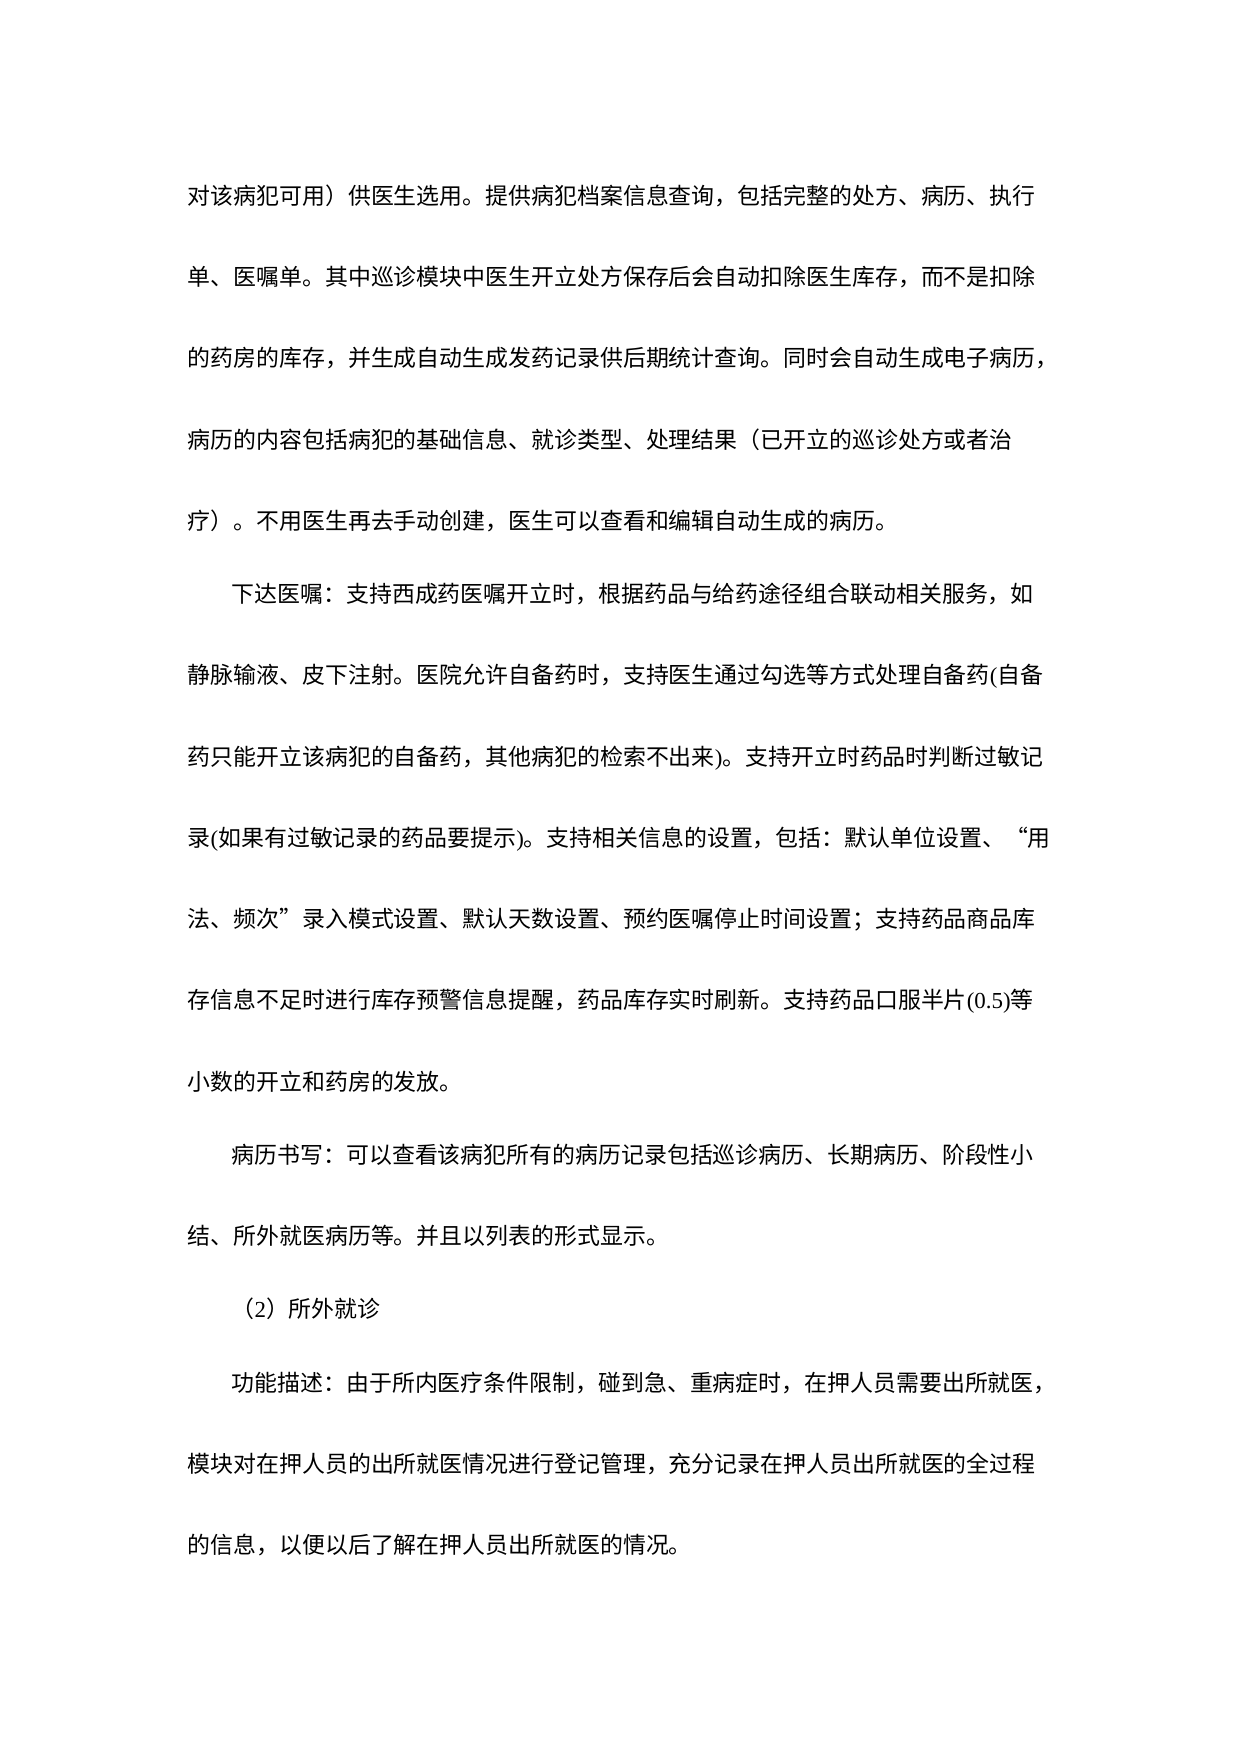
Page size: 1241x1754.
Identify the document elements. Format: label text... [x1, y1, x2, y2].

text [187, 162, 1053, 552]
text 功能描述：由于所内医疗条件限制，碰到急、重病症时，在押人员需要出所就医，模块对在押人员的出所就医情况进行登记管理，充分记录在押人员出所就医的全过程的信息，以便以后了解在押人员出所就医的情况。 [187, 1349, 1053, 1576]
text 下达医嘱：支持西成药医嘱开立时，根据药品与给药途径组合联动相关服务，如静脉输液、皮下注射。医院允许自备药时，支持医生通过勾选等方式处理自备药(自备药只能开立该病犯的自备药，其他病犯的检索不出来)。支持开立时药品时判断过敏记录(如果有过敏记录的药品要提示)。支持相关信息的设置，包括：默认单位设置、“用法、频次”录入模式设置、默认天数设置、预约医嘱停止时间设置；支持药品商品库存信息不足时进行库存预警信息提醒，药品库存实时刷新。支持药品口服半片(0.5)等小数的开立和药房的发放。 [187, 560, 1053, 1113]
text 病历书写：可以查看该病犯所有的病历记录包括巡诊病历、长期病历、阶段性小结、所外就医病历等。并且以列表的形式显示。 [187, 1121, 1053, 1267]
text （2）所外就诊 [187, 1275, 1053, 1340]
